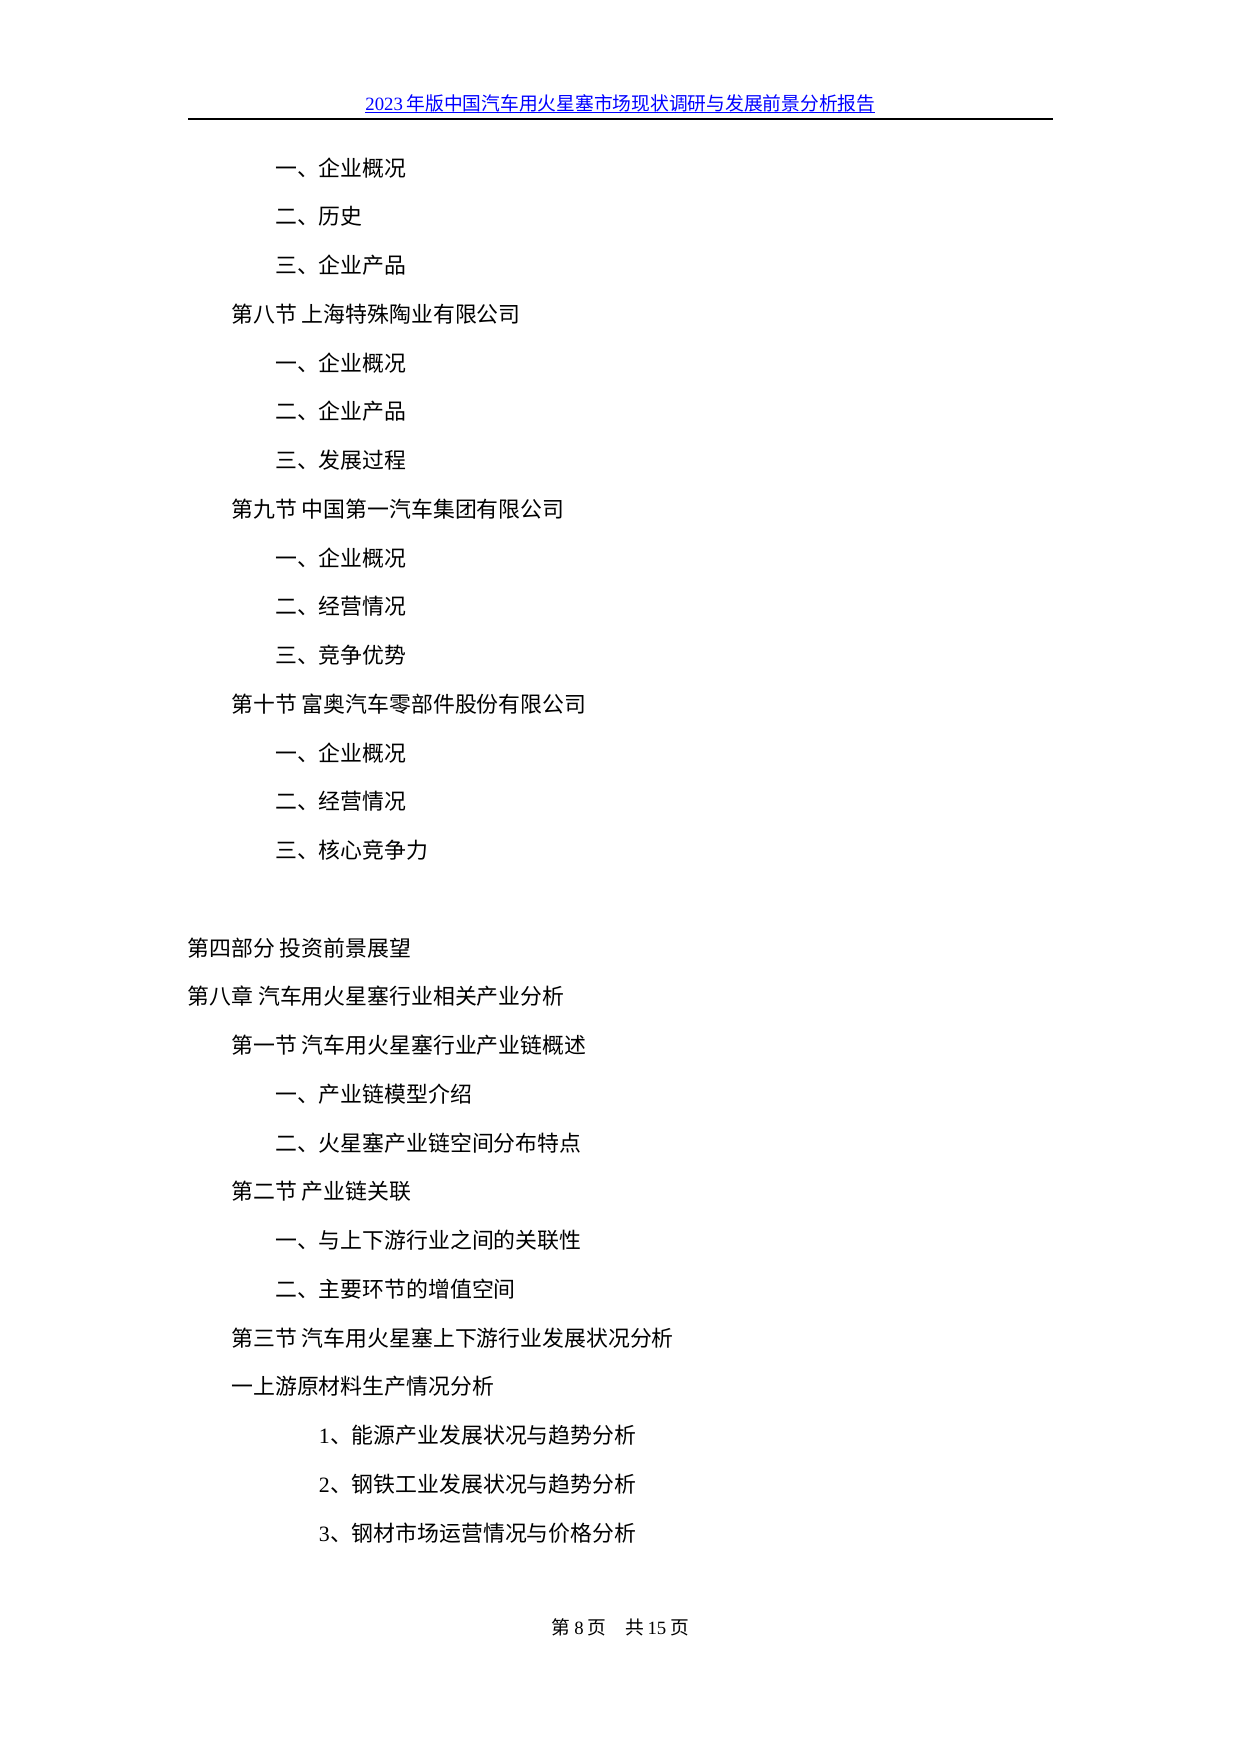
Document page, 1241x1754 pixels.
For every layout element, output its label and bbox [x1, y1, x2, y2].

text [187, 150, 1053, 1548]
